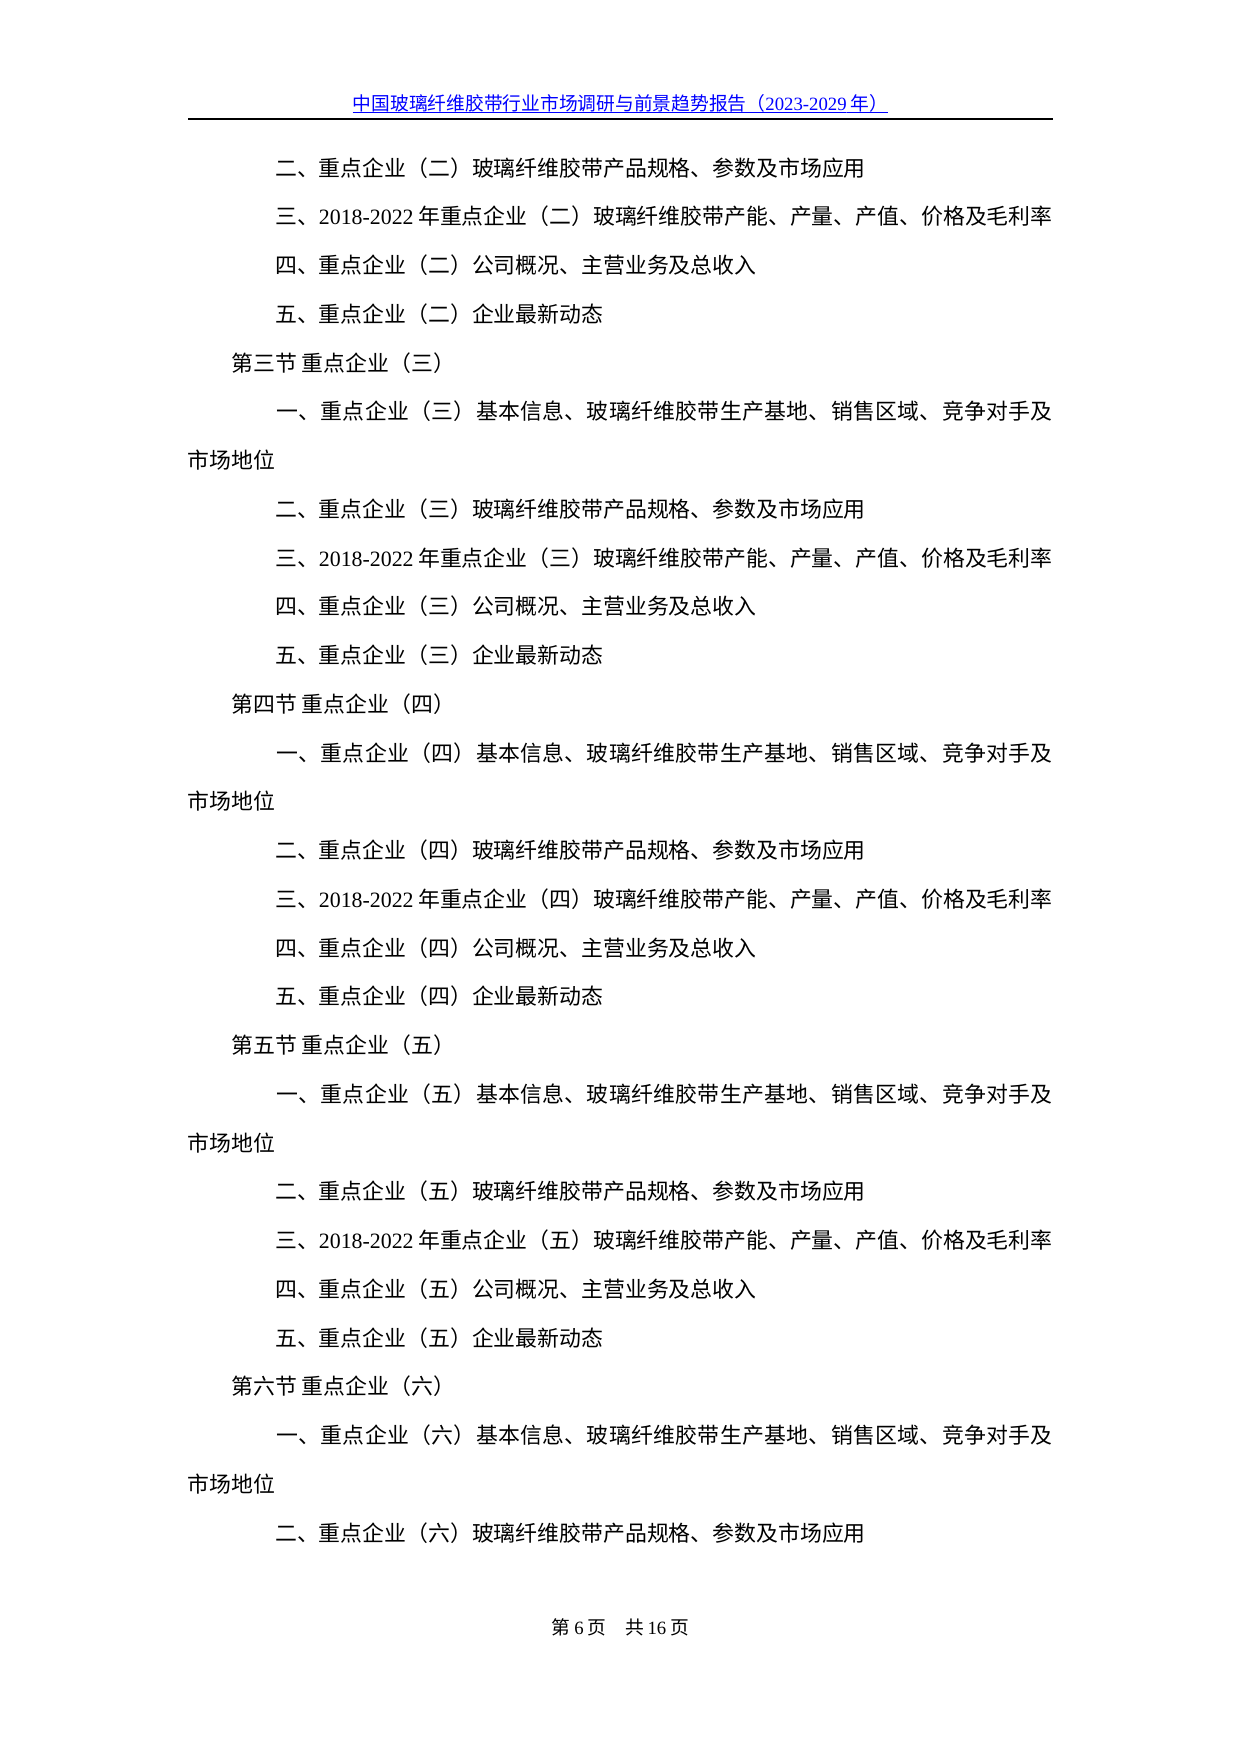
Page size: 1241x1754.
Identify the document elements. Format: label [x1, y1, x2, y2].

text [187, 150, 1053, 1548]
